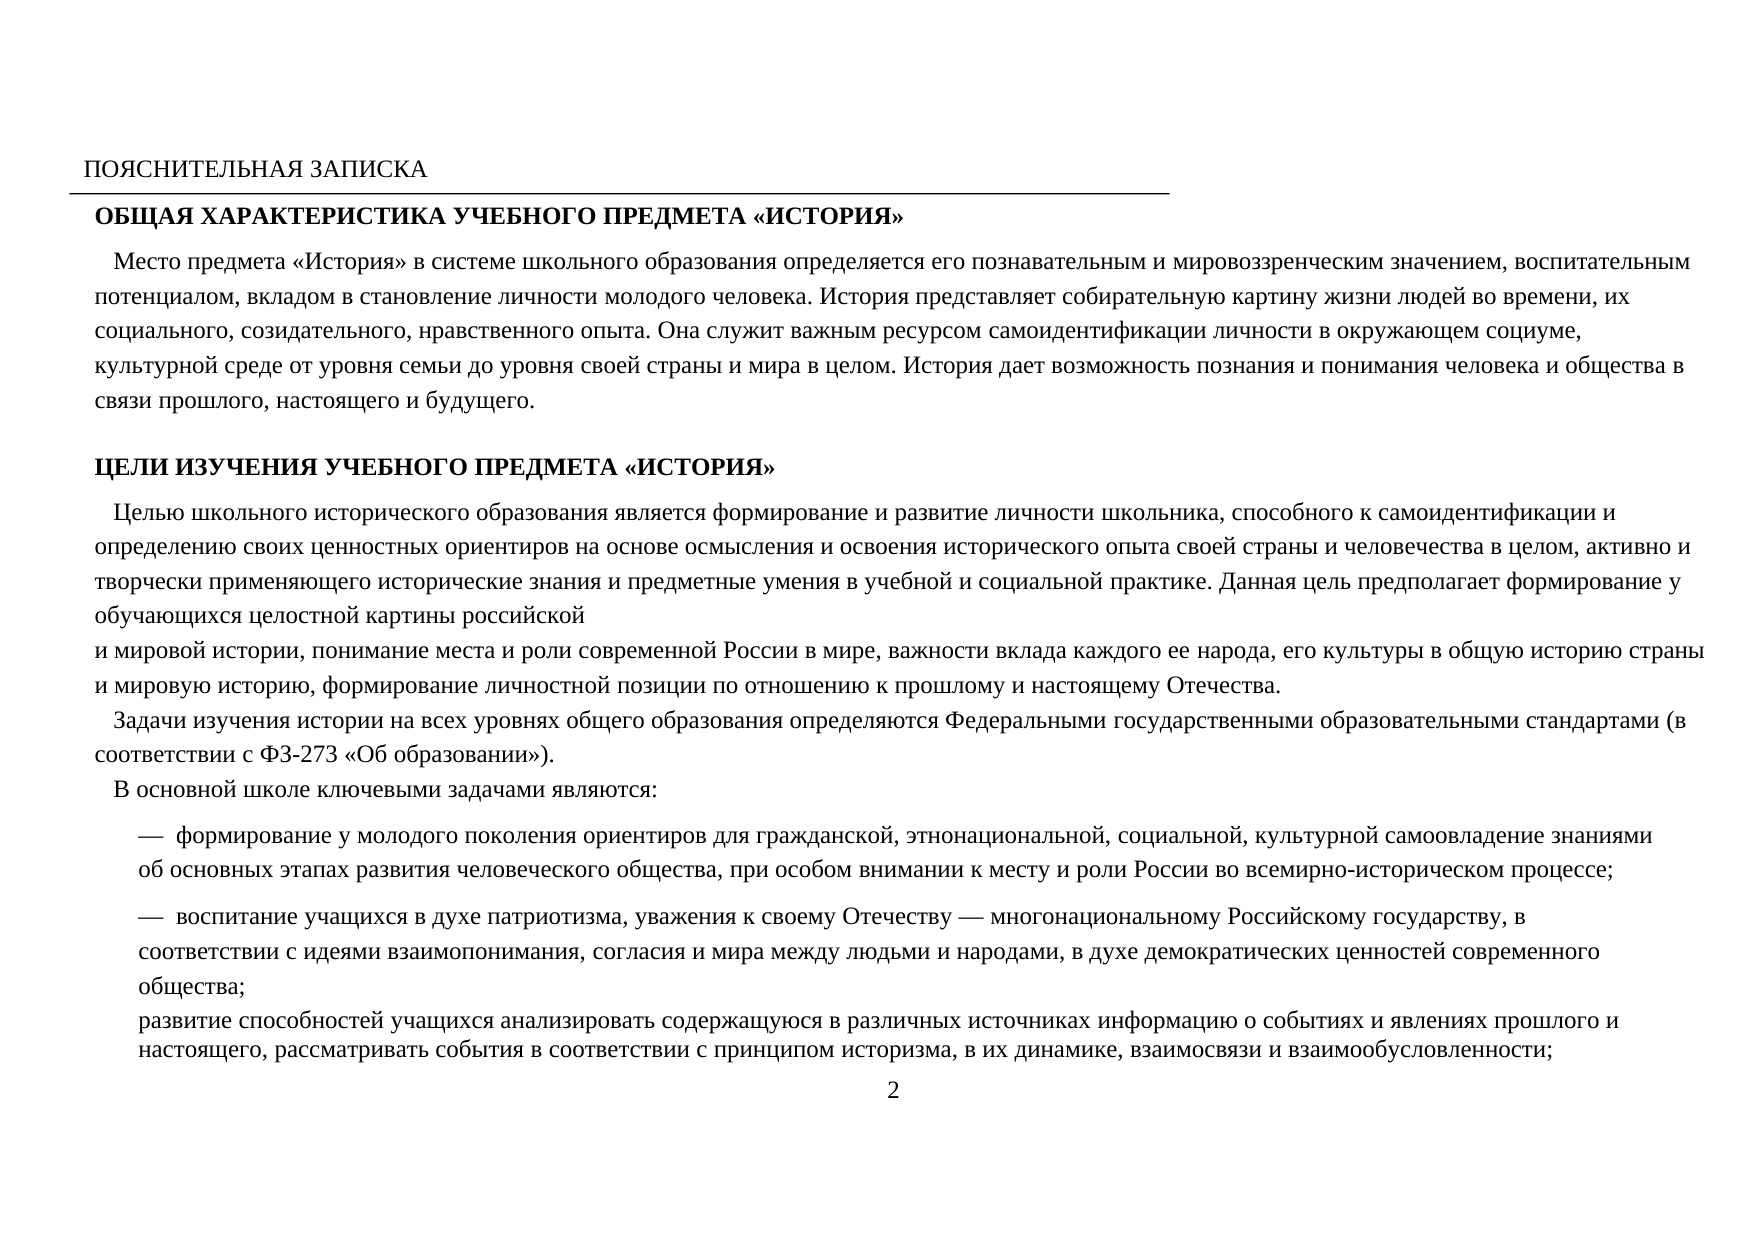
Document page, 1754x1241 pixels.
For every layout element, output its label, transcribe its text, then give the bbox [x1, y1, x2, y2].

text Место предмета «История» в системе школьного образования определяется его познавательным и мировоззренческим значением, воспитательным потенциалом, вкладом в становление личности молодого человека. История представляет собирательную картину жизни людей во времени, их социального, созидательного, нравственного опыта. Она служит важным ресурсом самоидентификации личности в окружающем социуме, культурной среде от уровня семьи до уровня своей страны и мира в целом. История дает возможность познания и понимания человека и общества в связи прошлого, настоящего и будущего. [94, 246, 1701, 413]
list 2 [138, 1075, 1648, 1104]
list формирование у молодого поколения ориентиров для гражданской, этнонациональной, социальной, культурной самоовладение знаниями об основных этапах развития человеческого общества, при особом внимании к месту и роли России во всемирно-историческом процессе; [138, 820, 1670, 883]
list воспитание учащихся в духе патриотизма, уважения к своему Отечеству — многонациональному Российскому государству, в соответствии с идеями взаимопонимания, согласия и мира между людьми и народами, в духе демократических ценностей современного общества; [138, 901, 1665, 999]
text В основной школе ключевыми задачами являются: [113, 774, 1725, 803]
text ПОЯСНИТЕЛЬНАЯ ЗАПИСКА [83, 154, 1570, 182]
text развитие способностей учащихся анализировать содержащуюся в различных источниках информацию о событиях и явлениях прошлого и настоящего, рассматривать события в соответствии с принципом историзма, в их динамике, взаимосвязи и взаимообусловленности; [138, 1006, 1725, 1063]
subtitle ЦЕЛИ ИЗУЧЕНИЯ УЧЕБНОГО ПРЕДМЕТА «ИСТОРИЯ» [94, 452, 1725, 480]
text и мировой истории, понимание места и роли современной России в мире, важности вклада каждого ее народа, его культуры в общую историю страны и мировую историю, формирование личностной позиции по отношению к прошлому и настоящему Отечества. [94, 635, 1711, 699]
text Целью школьного исторического образования является формирование и развитие личности школьника, способного к самоидентификации и определению своих ценностных ориентиров на основе осмысления и освоения исторического опыта своей страны и человечества в целом, активно и творчески применяющего исторические знания и предметные умения в учебной и социальной практике. Данная цель предполагает формирование у обучающихся целостной картины российской [94, 497, 1700, 629]
text Задачи изучения истории на всех уровнях общего образования определяются Федеральными государственными образовательными стандартами (в соответствии с ФЗ-273 «Об образовании»). [94, 705, 1692, 768]
text ОБЩАЯ ХАРАКТЕРИСТИКА УЧЕБНОГО ПРЕДМЕТА «ИСТОРИЯ» [94, 201, 1725, 230]
